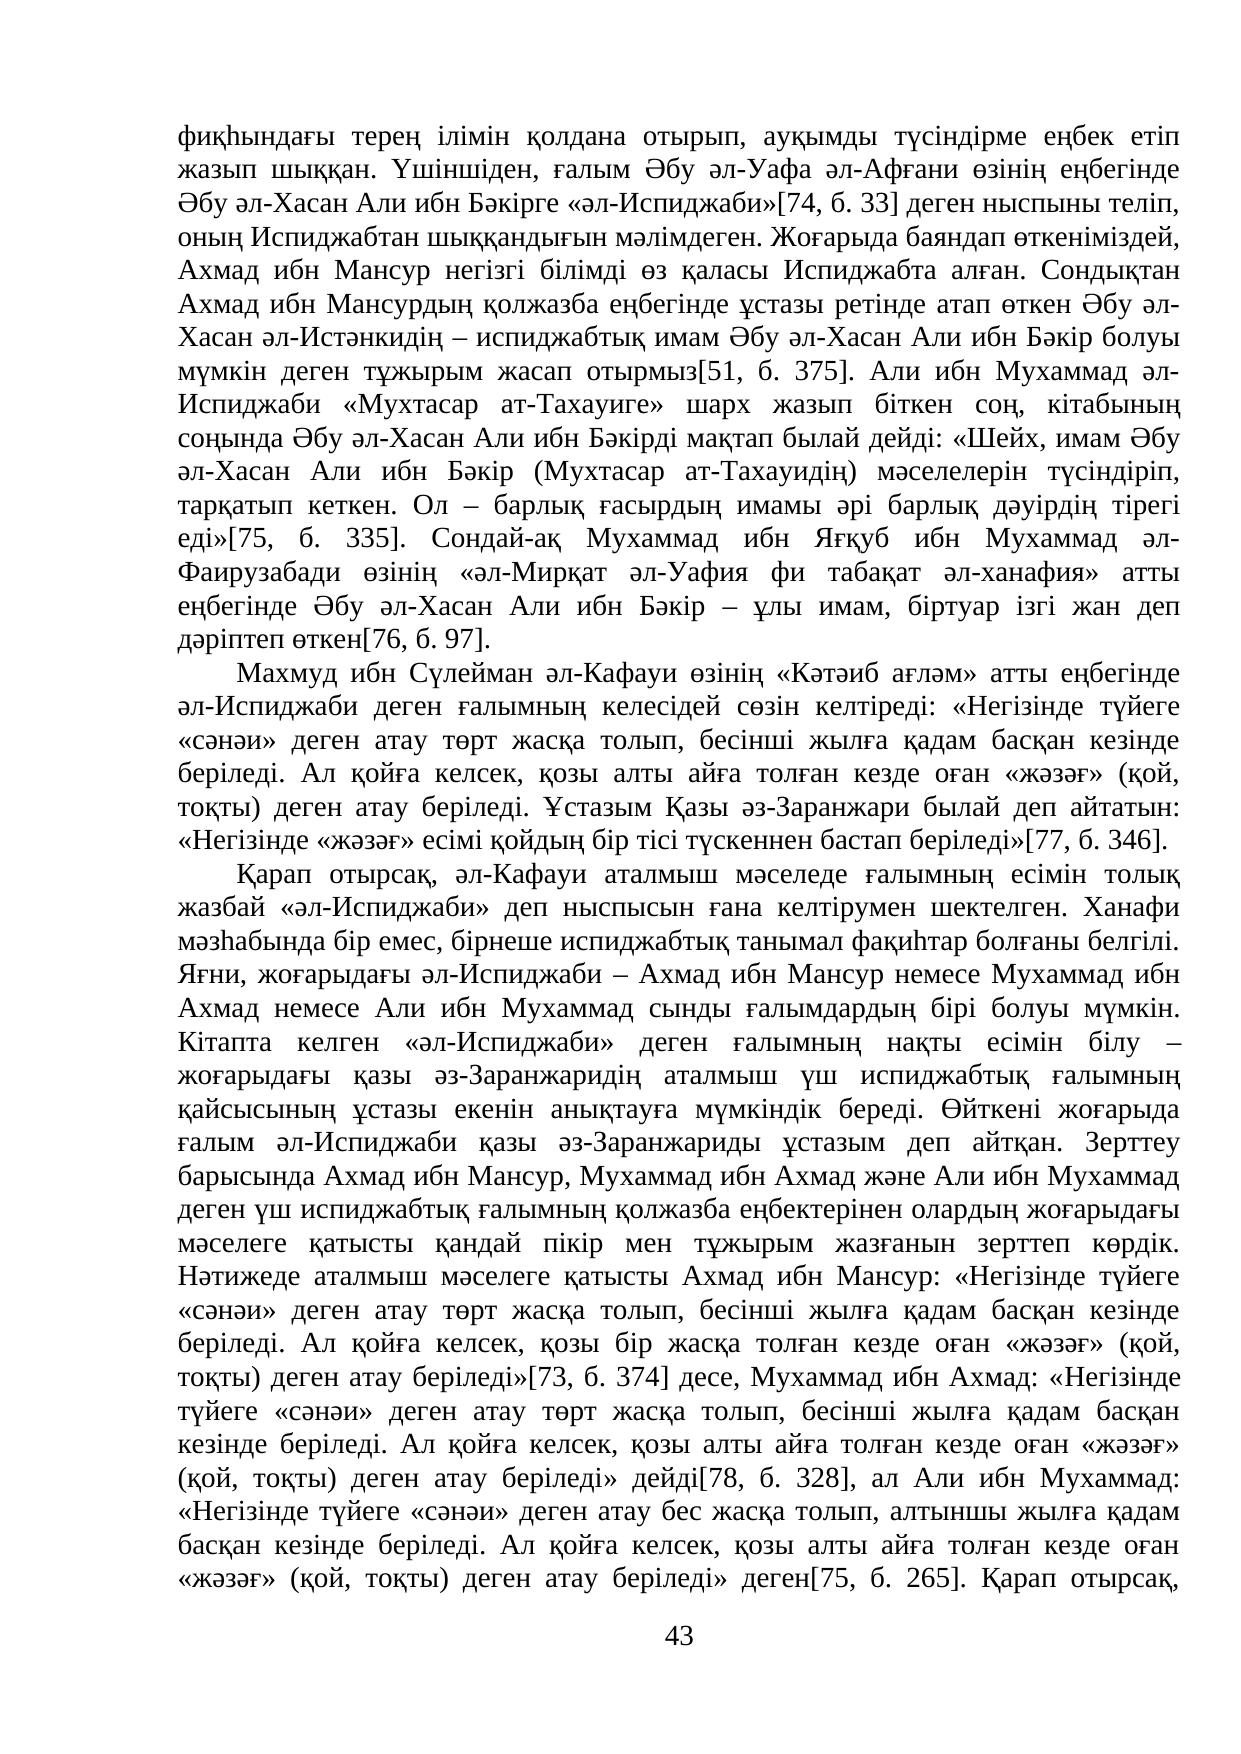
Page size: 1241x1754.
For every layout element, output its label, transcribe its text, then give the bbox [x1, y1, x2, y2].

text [177, 118, 1181, 655]
text Махмуд ибн Сүлейман әл-Кафауи өзінің «Кәтәиб ағләм» атты еңбегінде әл-Испиджаби деген ғалымның келесідей сөзін келтіреді: «Негізінде түйеге «сәнәи» деген атау төрт жасқа толып, бесінші жылға қадам басқан кезінде беріледі. Ал қойға келсек, қозы алты айға толған кезде оған «жәзәғ» (қой, тоқты) деген атау беріледі. Ұстазым Қазы әз-Заранжари былай деп айтатын: «Негізінде «жәзәғ» есімі қойдың бір тісі түскеннен бастап беріледі»[77, б. 346]. [177, 655, 1181, 856]
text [177, 856, 1181, 1594]
